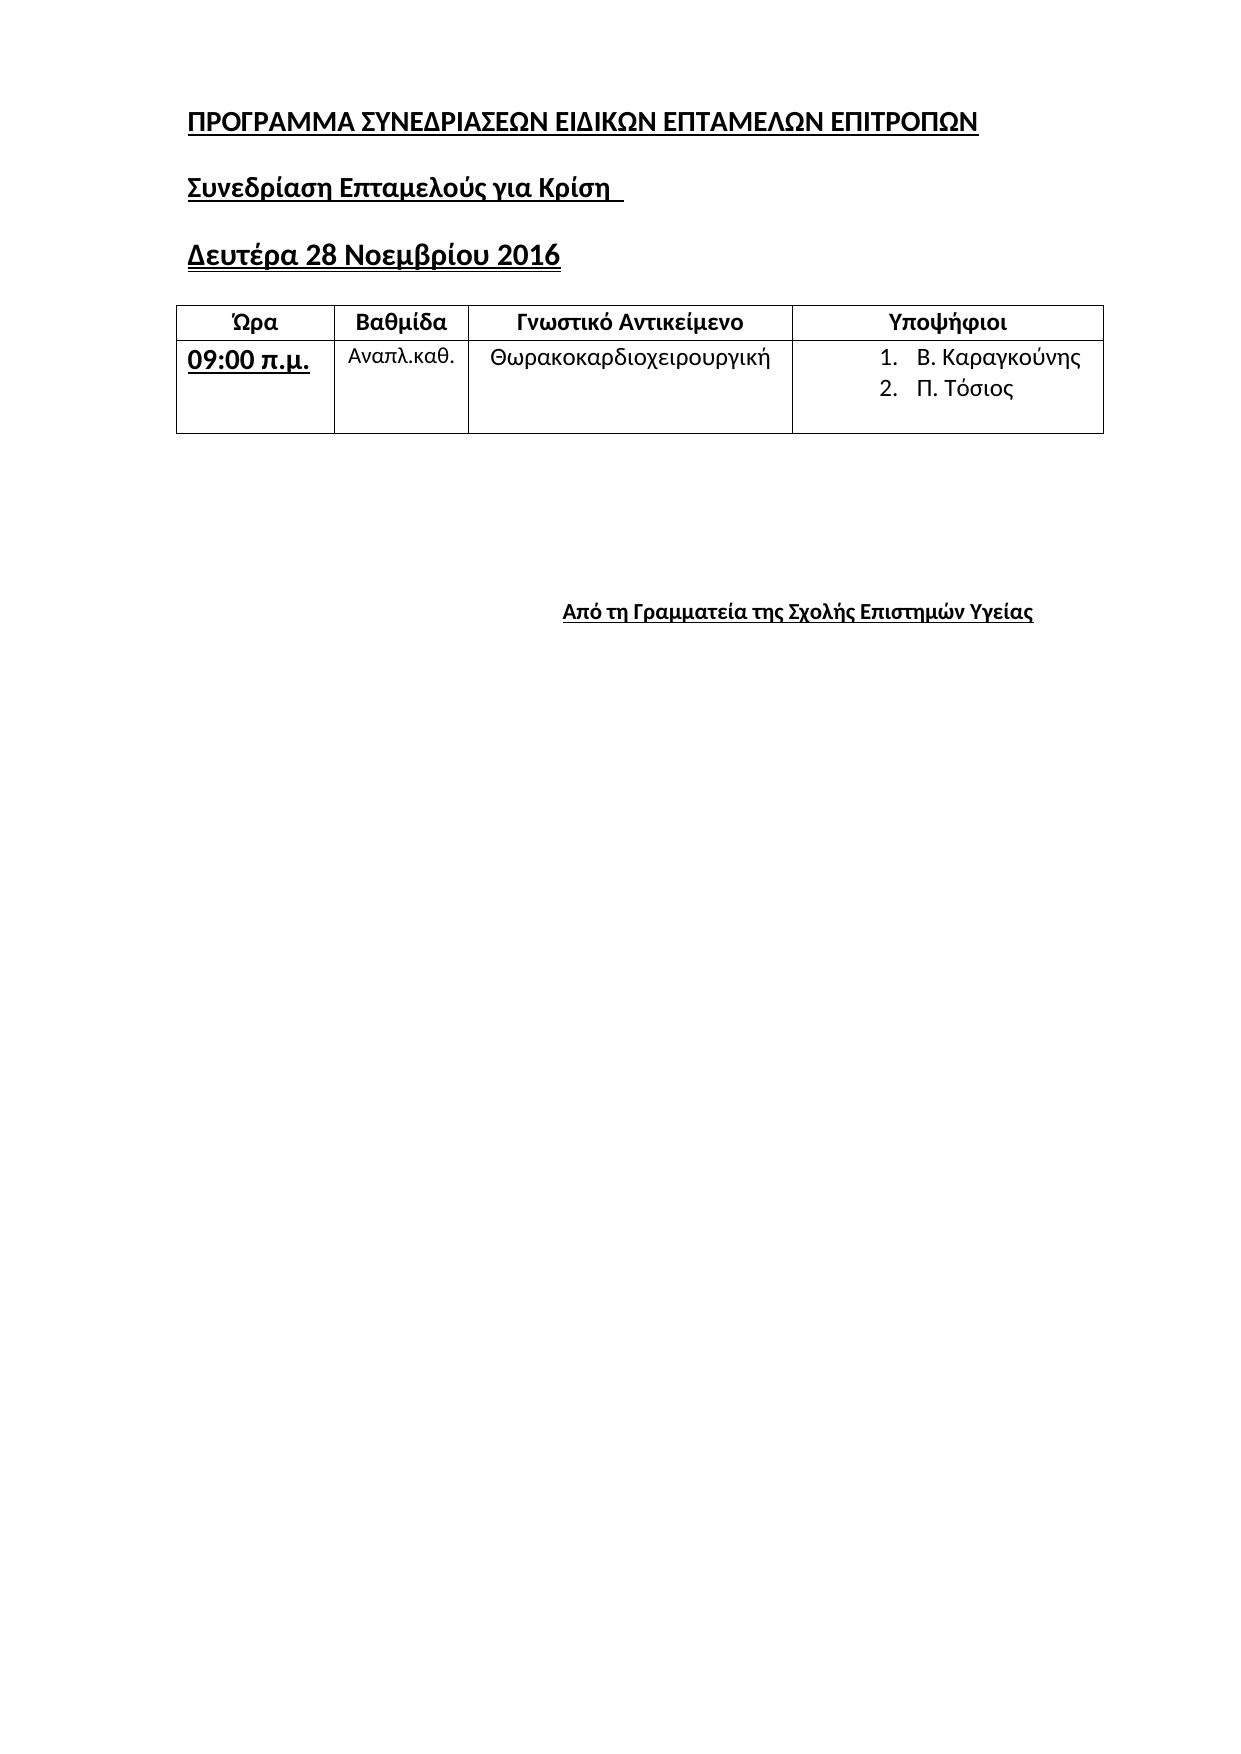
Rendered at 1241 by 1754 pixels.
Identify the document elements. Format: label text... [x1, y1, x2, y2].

table_cell 09:00 π.μ. [177, 341, 334, 433]
table_cell Αναπλ.καθ. [335, 341, 468, 433]
table_header Γνωστικό Αντικείμενο [469, 306, 792, 340]
table_cell Β. Καραγκούνης Π. Τόσιος [793, 341, 1103, 433]
table_cell Θωρακοκαρδιοχειρουργική [469, 341, 792, 433]
text ΠΡΟΓΡΑΜΜΑ ΣΥΝΕΔΡΙΑΣΕΩΝ ΕΙΔΙΚΩΝ ΕΠΤΑΜΕΛΩΝ ΕΠΙΤΡΟΠΩΝ [187, 103, 1053, 139]
table_header Ώρα [177, 306, 334, 340]
text Δευτέρα 28 Νοεμβρίου 2016 [187, 235, 1053, 273]
text Από τη Γραμματεία της Σχολής Επιστημών Υγείας [562, 597, 1053, 626]
text Συνεδρίαση Επταμελούς για Κρίση [187, 169, 1053, 205]
table_header Υποψήφιοι [793, 306, 1103, 340]
table_header Βαθμίδα [335, 306, 468, 340]
